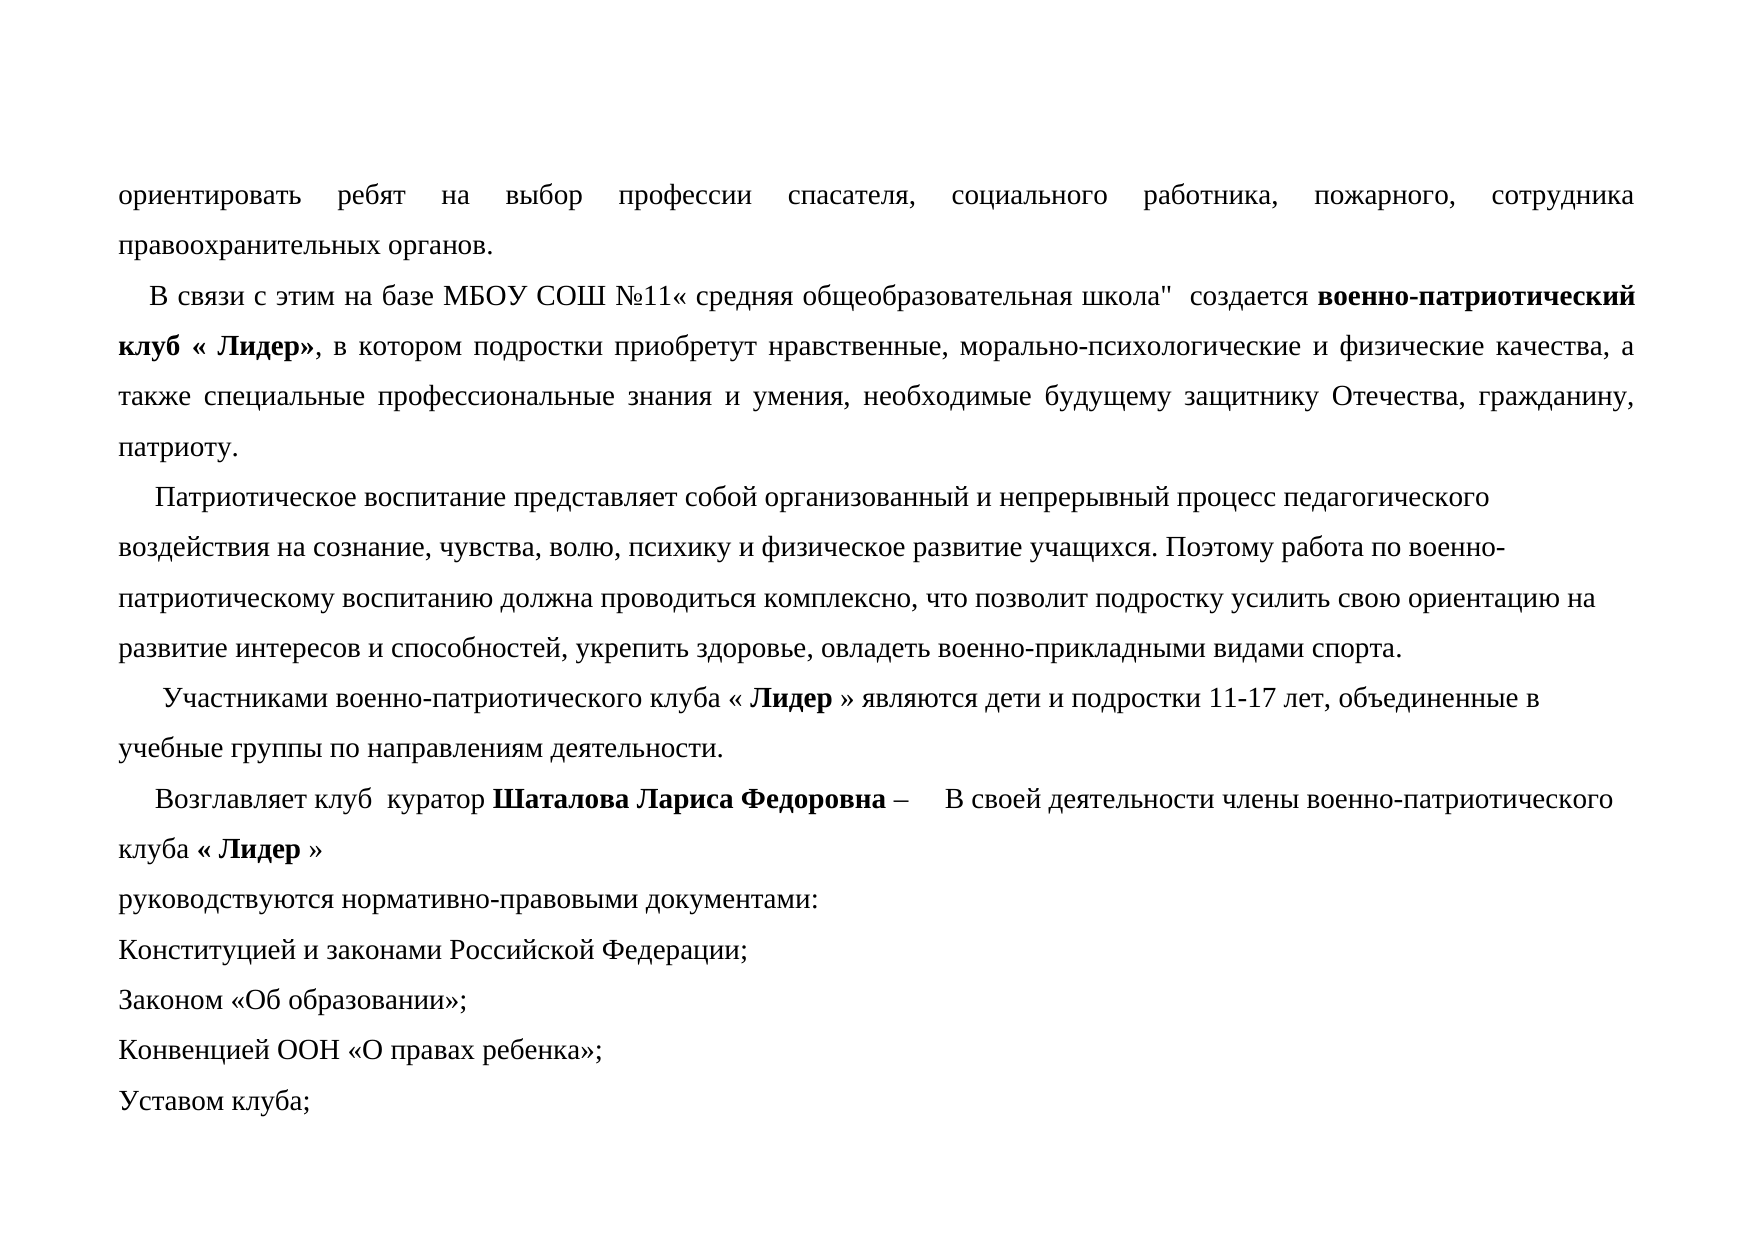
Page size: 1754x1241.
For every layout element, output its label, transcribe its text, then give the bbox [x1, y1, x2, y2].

text Конвенцией ООН «О правах ребенка»; [118, 1032, 1636, 1066]
text руководствуются нормативно-правовыми документами: [118, 882, 1636, 915]
text В связи с этим на базе МБОУ СОШ №11« средняя общеобразовательная школа" создается военно-патриотический клуб « Лидер», в котором подростки приобретут нравственные, морально-психологические и физические качества, а также специальные профессиональные знания и умения, необходимые будущему защитнику Отечества, гражданину, патриоту. [118, 278, 1636, 462]
text Законом «Об образовании»; [118, 982, 1636, 1016]
text Участниками военно-патриотического клуба « Лидер » являются дети и подростки 11-17 лет, объединенные в учебные группы по направлениям деятельности. [118, 680, 1636, 764]
text Патриотическое воспитание представляет собой организованный и непрерывный процесс педагогического воздействия на сознание, чувства, волю, психику и физическое развитие учащихся. Поэтому работа по военно-патриотическому воспитанию должна проводиться комплексно, что позволит подростку усилить свою ориентацию на развитие интересов и способностей, укрепить здоровье, овладеть военно-прикладными видами спорта. [118, 479, 1636, 663]
text Уставом клуба; [118, 1083, 1636, 1116]
text Возглавляет клуб куратор Шаталова Лариса Федоровна – В своей деятельности члены военно-патриотического клуба « Лидер » [118, 781, 1636, 865]
text Конституцией и законами Российской Федерации; [118, 932, 1636, 965]
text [118, 177, 1636, 261]
